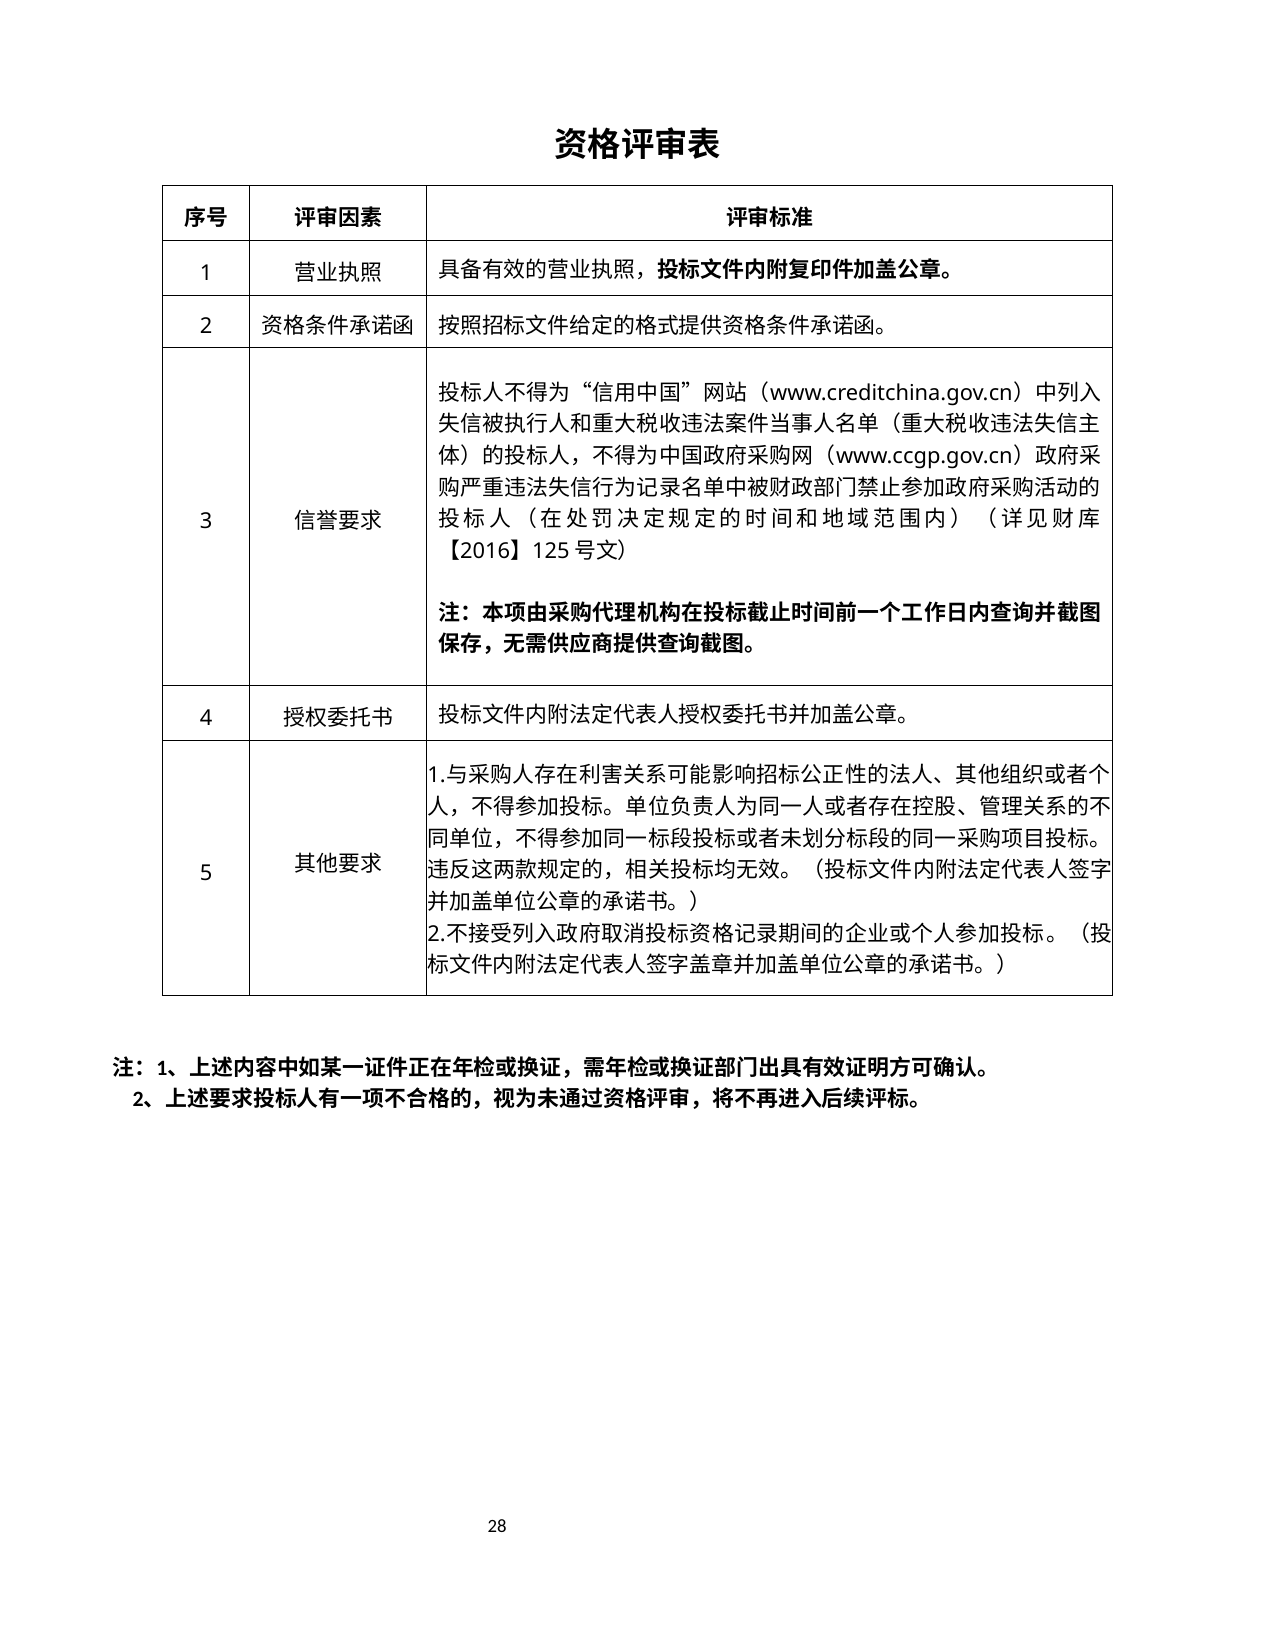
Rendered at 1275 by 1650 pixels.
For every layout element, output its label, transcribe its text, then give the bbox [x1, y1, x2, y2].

table_cell 1 [163, 241, 249, 295]
table_header 评审因素 [250, 186, 426, 240]
table_cell 其他要求 [250, 741, 426, 995]
text 注：1、上述内容中如某一证件正在年检或换证，需年检或换证部门出具有效证明方可确认。 [112, 1049, 1162, 1081]
table_cell 1.与采购人存在利害关系可能影响招标公正性的法人、其他组织或者个人，不得参加投标。单位负责人为同一人或者存在控股、管理关系的不同单位，不得参加同一标段投标或者未划分标段的同一采购项目投标。违反这两款规定的，相关投标均无效。（投标文件内附法定代表人签字并加盖单位公章的承诺书。） 2.不接受列入政府取消投标资格记录期间的企业或个人参加投标。（投标文件内附法定代表人签字盖章并加盖单位公章的承诺书。） [427, 741, 1112, 995]
table_cell 按照招标文件给定的格式提供资格条件承诺函。 [427, 296, 1112, 347]
table_cell 营业执照 [250, 241, 426, 295]
text 资格评审表 [112, 118, 1162, 166]
table_cell 4 [163, 686, 249, 740]
table_header 序号 [163, 186, 249, 240]
table_cell 5 [163, 741, 249, 995]
table_cell 授权委托书 [250, 686, 426, 740]
table_cell 信誉要求 [250, 348, 426, 685]
table_cell 投标人不得为“信用中国”网站（www.creditchina.gov.cn）中列入失信被执行人和重大税收违法案件当事人名单（重大税收违法失信主体）的投标人，不得为中国政府采购网（www.ccgp.gov.cn）政府采购严重违法失信行为记录名单中被财政部门禁止参加政府采购活动的投标人（在处罚决定规定的时间和地域范围内）（详见财库【2016】125号文） 注：本项由采购代理机构在投标截止时间前一个工作日内查询并截图保存，无需供应商提供查询截图。 [427, 348, 1112, 685]
table_cell 3 [163, 348, 249, 685]
text 2、上述要求投标人有一项不合格的，视为未通过资格评审，将不再进入后续评标。 [112, 1081, 1162, 1113]
table_cell 具备有效的营业执照，投标文件内附复印件加盖公章。 [427, 241, 1112, 295]
table_cell 2 [163, 296, 249, 347]
table_header 评审标准 [427, 186, 1112, 240]
table_cell 投标文件内附法定代表人授权委托书并加盖公章。 [427, 686, 1112, 740]
table_cell 资格条件承诺函 [250, 296, 426, 347]
